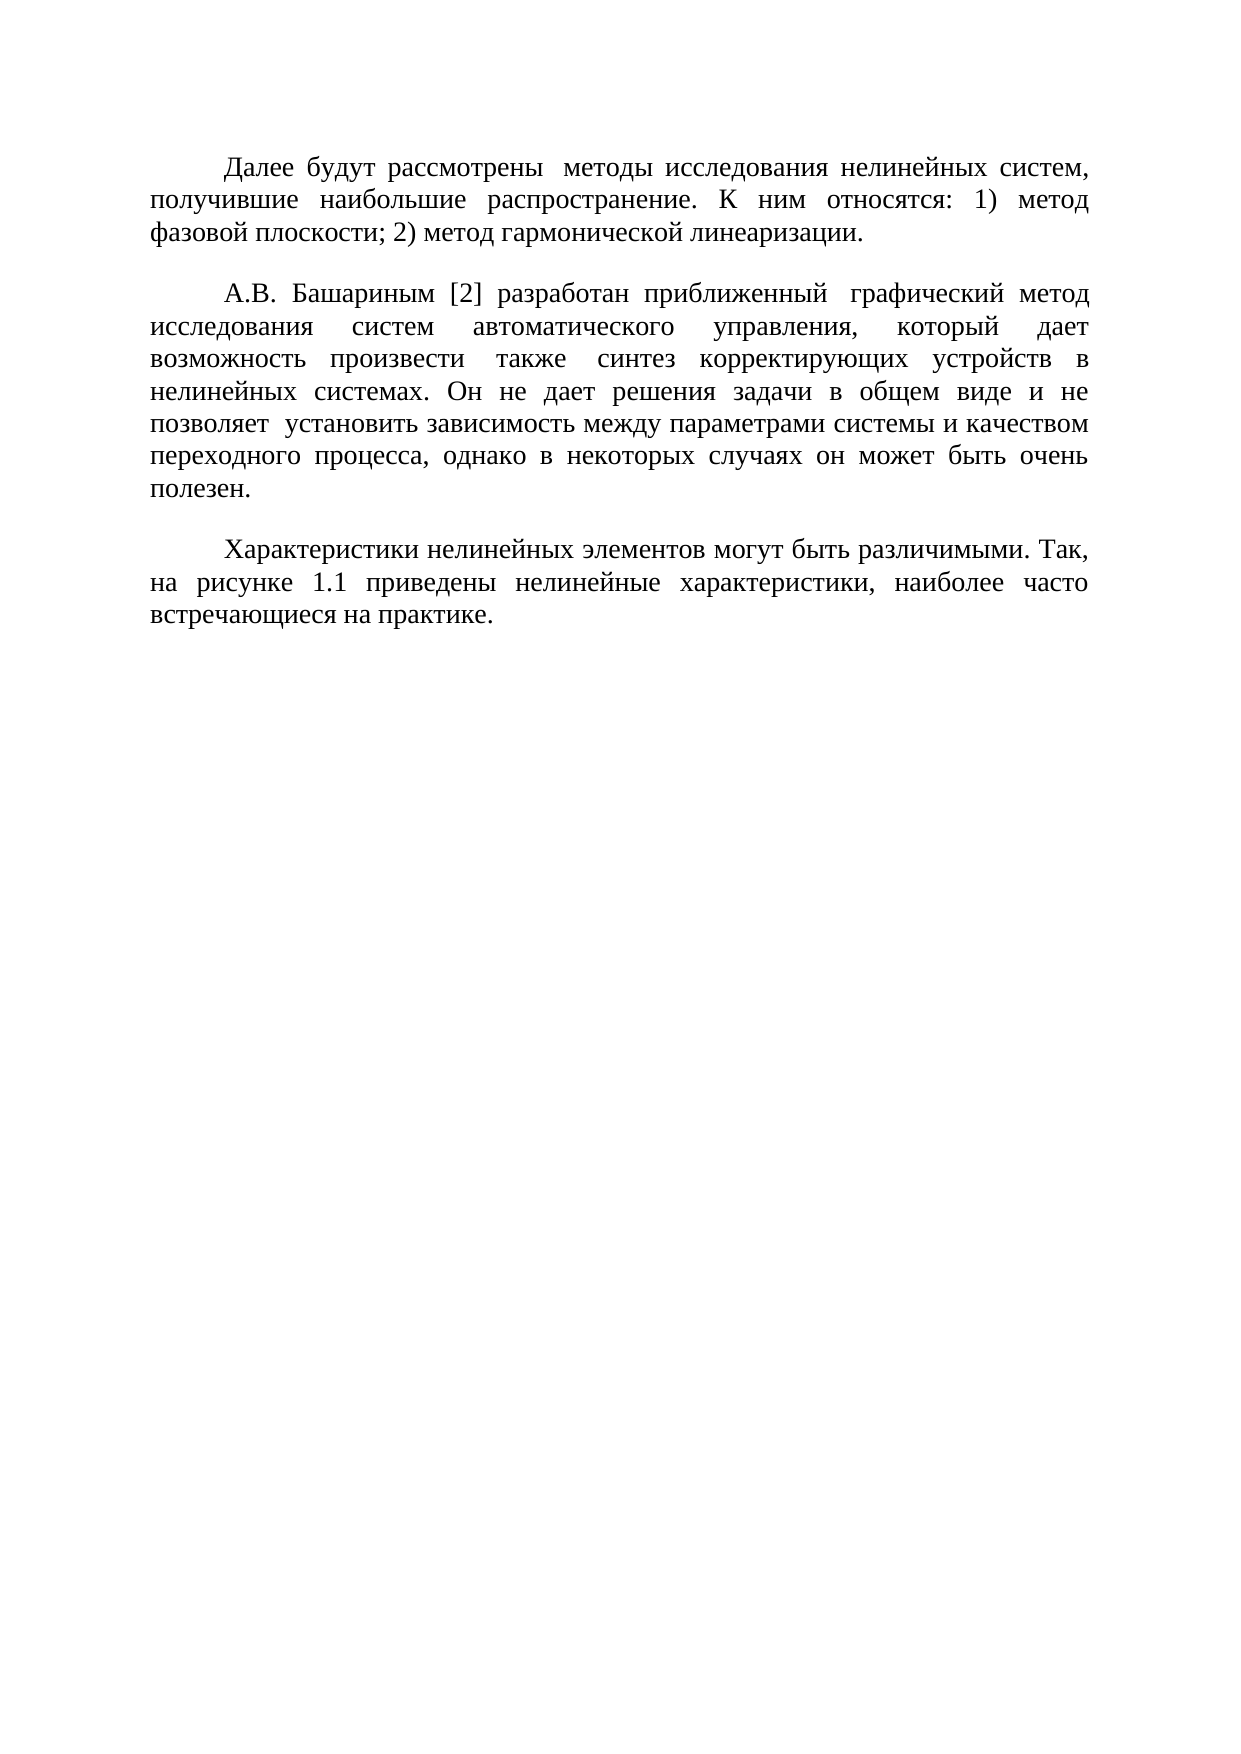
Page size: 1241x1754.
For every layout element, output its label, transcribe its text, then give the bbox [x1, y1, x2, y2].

text Далее будут рассмотрены методы исследования нелинейных систем, получившие наибольшие распространение. К ним относятся: 1) метод фазовой плоскости; 2) метод гармонической линеаризации. [150, 150, 1090, 247]
text А.В. Башариным [2] разработан приближенный графический метод исследования систем автоматического управления, который дает возможность произвести также синтез корректирующих устройств в нелинейных системах. Он не дает решения задачи в общем виде и не позволяет установить зависимость между параметрами системы и качеством переходного процесса, однако в некоторых случаях он может быть очень полезен. [150, 276, 1090, 503]
text Характеристики нелинейных элементов могут быть различимыми. Так, на рисунке 1.1 приведены нелинейные характеристики, наиболее часто встречающиеся на практике. [150, 532, 1090, 629]
